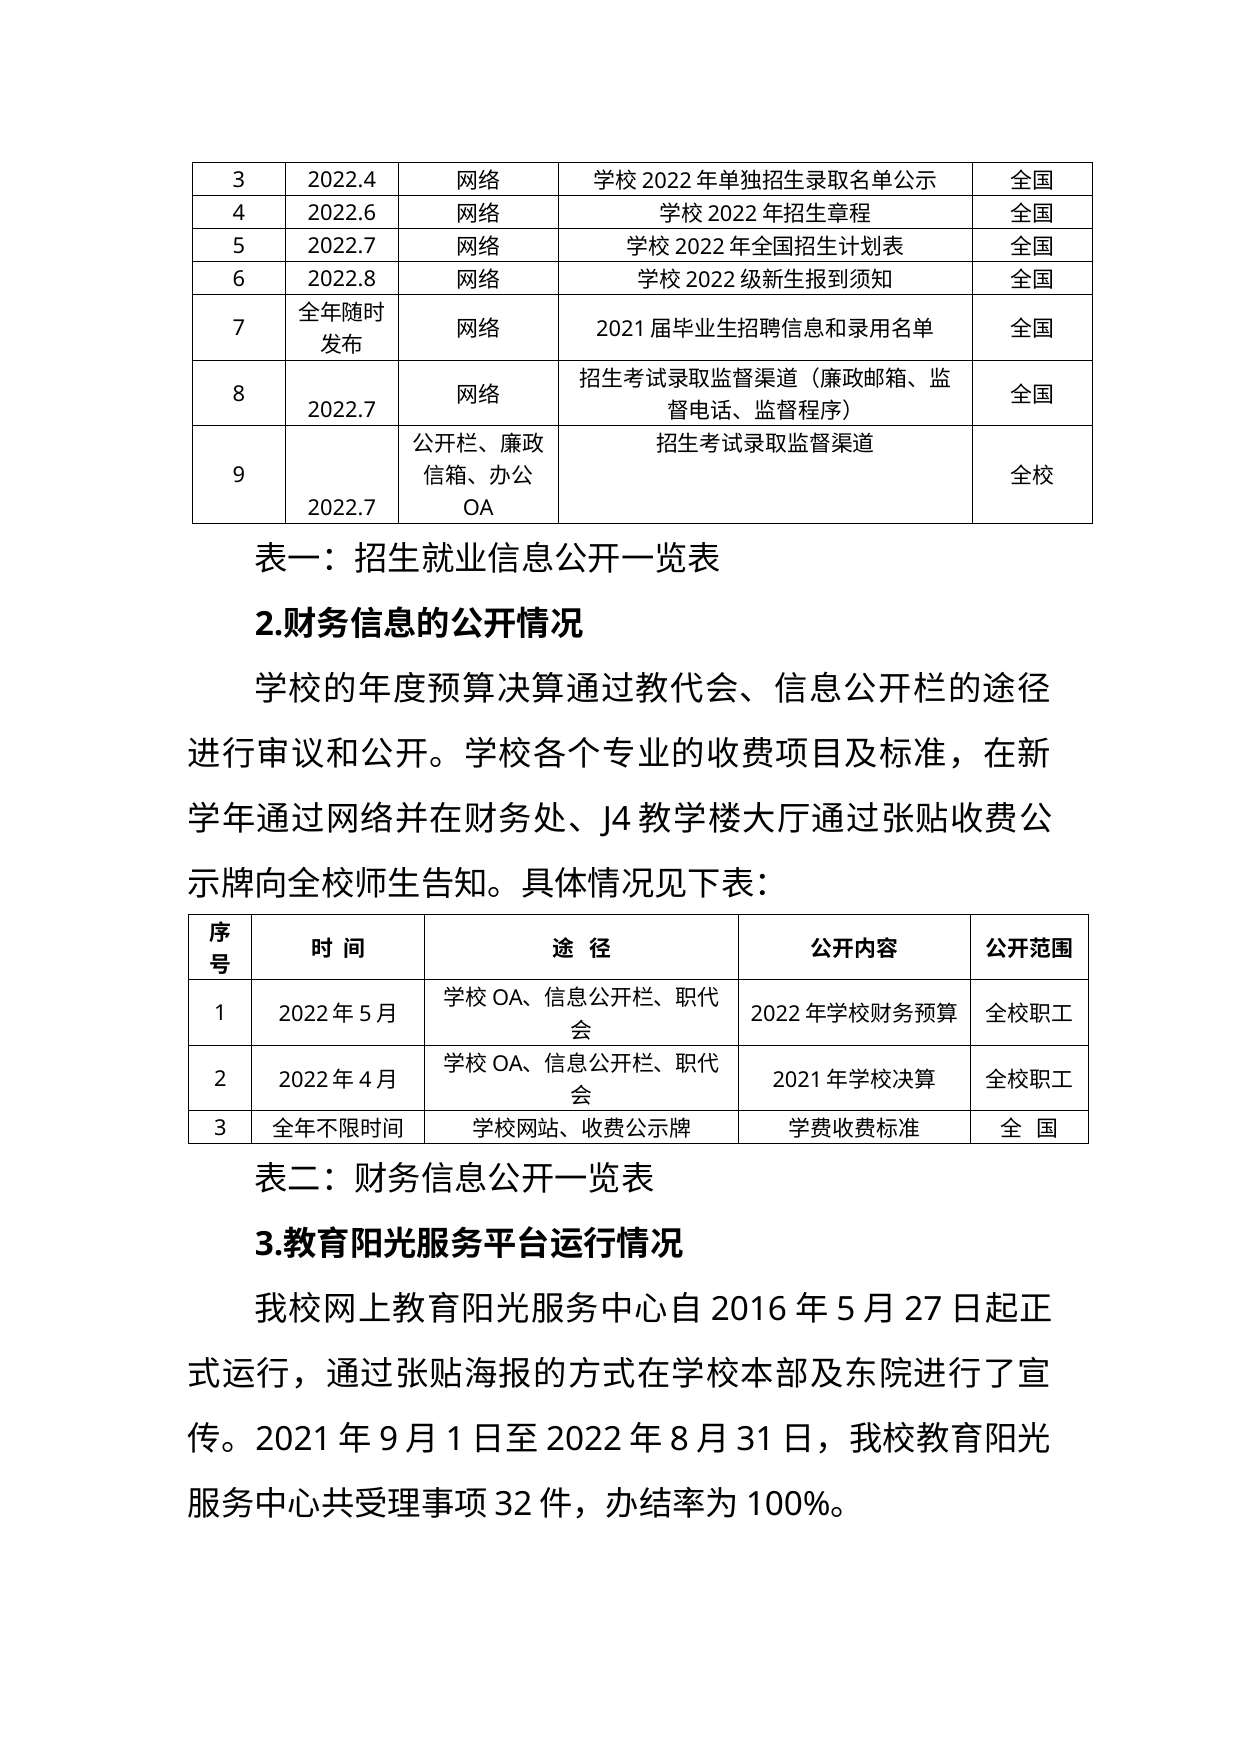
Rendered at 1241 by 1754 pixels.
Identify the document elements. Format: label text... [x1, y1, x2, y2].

table_cell 2022.7 [286, 229, 398, 261]
table_cell 2022.6 [286, 196, 398, 228]
table_cell 全校 [973, 426, 1092, 523]
table_cell 网络 [399, 262, 558, 294]
table_cell 网络 [399, 361, 558, 425]
table_cell 招生考试录取监督渠道 [559, 426, 972, 523]
table_cell 2022年4月 [252, 1046, 424, 1110]
table_cell 2022.4 [286, 163, 398, 195]
table_cell 全 国 [971, 1111, 1088, 1143]
table_cell 2022年学校财务预算 [739, 980, 970, 1045]
table_cell 学校2022级新生报到须知 [559, 262, 972, 294]
table_header 时 间 [252, 915, 424, 979]
table_cell 学校网站、收费公示牌 [425, 1111, 738, 1143]
table_cell 学校OA、信息公开栏、职代会 [425, 980, 738, 1045]
table_cell 2022.7 [286, 361, 398, 425]
table_cell 全校职工 [971, 1046, 1088, 1110]
table_cell 全国 [973, 196, 1092, 228]
table_cell 学校2022年全国招生计划表 [559, 229, 972, 261]
table_cell 学校2022年招生章程 [559, 196, 972, 228]
table_cell 6 [193, 262, 285, 294]
table_cell 5 [193, 229, 285, 261]
table_cell 2021年学校决算 [739, 1046, 970, 1110]
table_cell 学校OA、信息公开栏、职代会 [425, 1046, 738, 1110]
table_header 序号 [189, 915, 251, 979]
text 学校的年度预算决算通过教代会、信息公开栏的途径进行审议和公开。学校各个专业的收费项目及标准，在新学年通过网络并在财务处、J4教学楼大厅通过张贴收费公示牌向全校师生告知。具体情况见下表： [187, 654, 1053, 914]
table_cell 9 [193, 426, 285, 523]
table_cell 网络 [399, 196, 558, 228]
text 我校网上教育阳光服务中心自2016年5月27日起正式运行，通过张贴海报的方式在学校本部及东院进行了宣传。2021年9月1日至2022年8月31日，我校教育阳光服务中心共受理事项32件，办结率为100%。 [187, 1274, 1053, 1534]
table_cell 网络 [399, 229, 558, 261]
text 2.财务信息的公开情况 [187, 589, 1053, 654]
table_cell 4 [193, 196, 285, 228]
table_cell 全国 [973, 229, 1092, 261]
table_cell 3 [189, 1111, 251, 1143]
table_cell 招生考试录取监督渠道（廉政邮箱、监督电话、监督程序） [559, 361, 972, 425]
table_cell 2022.8 [286, 262, 398, 294]
table_cell 7 [193, 295, 285, 359]
table_header 公开内容 [739, 915, 970, 979]
table_cell 全国 [973, 361, 1092, 425]
text 表二：财务信息公开一览表 [187, 1144, 1053, 1209]
table_cell 全国 [973, 262, 1092, 294]
text 表一：招生就业信息公开一览表 [187, 524, 1053, 589]
table_cell 网络 [399, 163, 558, 195]
table_header 公开范围 [971, 915, 1088, 979]
table_cell 网络 [399, 295, 558, 359]
table_cell 1 [189, 980, 251, 1045]
table_cell 8 [193, 361, 285, 425]
table_cell 全校职工 [971, 980, 1088, 1045]
table_cell 学费收费标准 [739, 1111, 970, 1143]
table_cell 2 [189, 1046, 251, 1110]
table_cell 2021届毕业生招聘信息和录用名单 [559, 295, 972, 359]
table_cell 全国 [973, 163, 1092, 195]
table_header 途 径 [425, 915, 738, 979]
table_cell 全国 [973, 295, 1092, 359]
table_cell 学校2022年单独招生录取名单公示 [559, 163, 972, 195]
table_cell 2022年5月 [252, 980, 424, 1045]
table_cell 3 [193, 163, 285, 195]
table_cell 公开栏、廉政信箱、办公OA [399, 426, 558, 523]
table_cell 全年随时发布 [286, 295, 398, 359]
table_cell 全年不限时间 [252, 1111, 424, 1143]
table_cell 2022.7 [286, 426, 398, 523]
text 3.教育阳光服务平台运行情况 [187, 1209, 1053, 1274]
